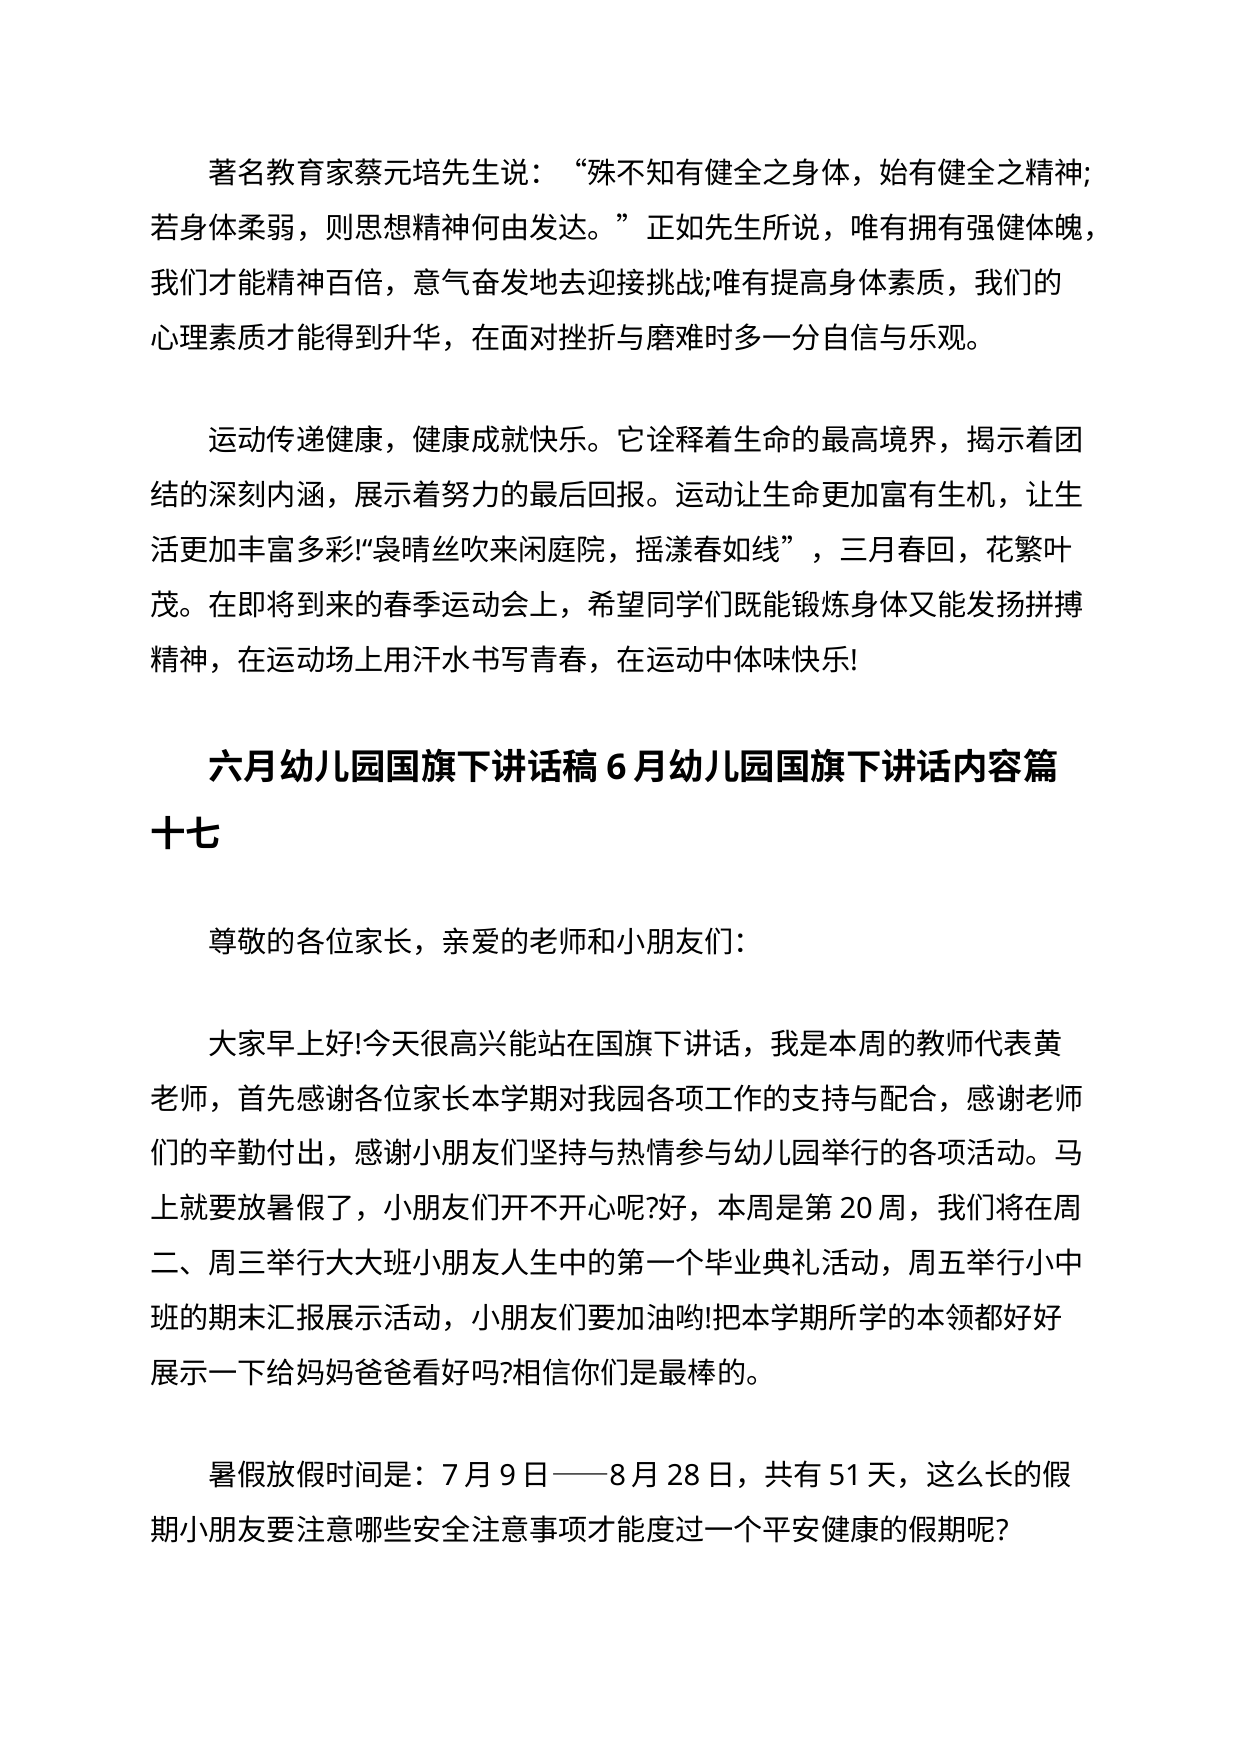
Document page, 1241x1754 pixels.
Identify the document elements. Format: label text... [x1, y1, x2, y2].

text 著名教育家蔡元培先生说：“殊不知有健全之身体，始有健全之精神;若身体柔弱，则思想精神何由发达。”正如先生所说，唯有拥有强健体魄，我们才能精神百倍，意气奋发地去迎接挑战;唯有提高身体素质，我们的心理素质才能得到升华，在面对挫折与磨难时多一分自信与乐观。 [150, 150, 1090, 357]
text 运动传递健康，健康成就快乐。它诠释着生命的最高境界，揭示着团结的深刻内涵，展示着努力的最后回报。运动让生命更加富有生机，让生活更加丰富多彩!“袅晴丝吹来闲庭院，摇漾春如线”，三月春回，花繁叶茂。在即将到来的春季运动会上，希望同学们既能锻炼身体又能发扬拼搏精神，在运动场上用汗水书写青春，在运动中体味快乐! [150, 417, 1090, 679]
text 尊敬的各位家长，亲爱的老师和小朋友们： [150, 918, 1090, 961]
text 六月幼儿园国旗下讲话稿 6月幼儿园国旗下讲话内容篇十七 [150, 738, 1090, 856]
text 大家早上好!今天很高兴能站在国旗下讲话，我是本周的教师代表黄老师，首先感谢各位家长本学期对我园各项工作的支持与配合，感谢老师们的辛勤付出，感谢小朋友们坚持与热情参与幼儿园举行的各项活动。马上就要放暑假了，小朋友们开不开心呢?好，本周是第20周，我们将在周二、周三举行大大班小朋友人生中的第一个毕业典礼活动，周五举行小中班的期末汇报展示活动，小朋友们要加油哟!把本学期所学的本领都好好展示一下给妈妈爸爸看好吗?相信你们是最棒的。 [150, 1020, 1090, 1392]
text 暑假放假时间是：7月9日——8月28日，共有51天，这么长的假期小朋友要注意哪些安全注意事项才能度过一个平安健康的假期呢? [150, 1452, 1090, 1549]
